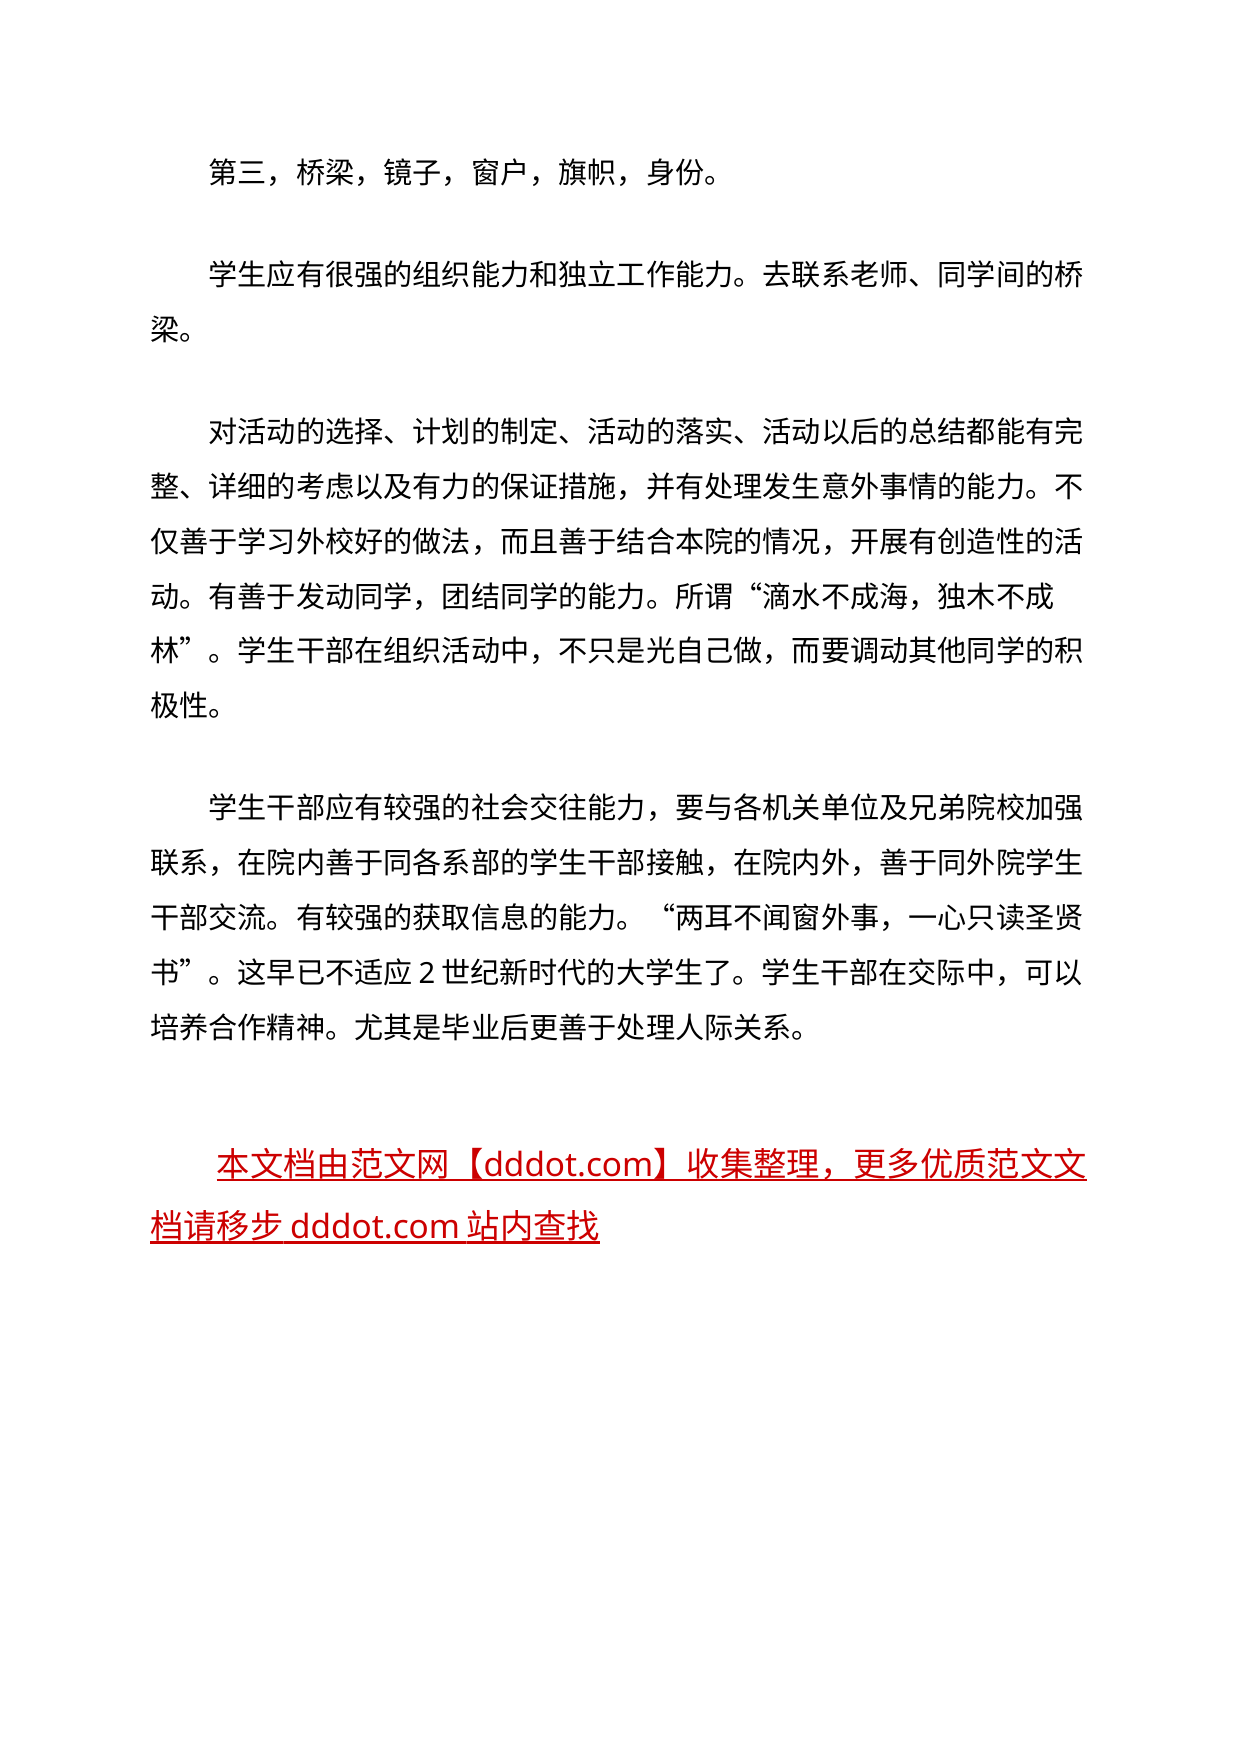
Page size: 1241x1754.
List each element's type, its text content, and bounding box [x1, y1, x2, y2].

text 对活动的选择、计划的制定、活动的落实、活动以后的总结都能有完整、详细的考虑以及有力的保证措施，并有处理发生意外事情的能力。不仅善于学习外校好的做法，而且善于结合本院的情况，开展有创造性的活动。有善于发动同学，团结同学的能力。所谓“滴水不成海，独木不成林”。学生干部在组织活动中，不只是光自己做，而要调动其他同学的积极性。 [150, 408, 1090, 725]
text 学生干部应有较强的社会交往能力，要与各机关单位及兄弟院校加强联系，在院内善于同各系部的学生干部接触，在院内外，善于同外院学生干部交流。有较强的获取信息的能力。“两耳不闻窗外事，一心只读圣贤书”。这早已不适应2世纪新时代的大学生了。学生干部在交际中，可以培养合作精神。尤其是毕业后更善于处理人际关系。 [150, 785, 1090, 1047]
text 第三，桥梁，镜子，窗户，旗帜，身份。 [150, 150, 1090, 192]
text 本文档由范文网【dddot.com】收集整理，更多优质范文文档请移步dddot.com站内查找 [150, 1137, 1090, 1249]
text 学生应有很强的组织能力和独立工作能力。去联系老师、同学间的桥梁。 [150, 252, 1090, 349]
